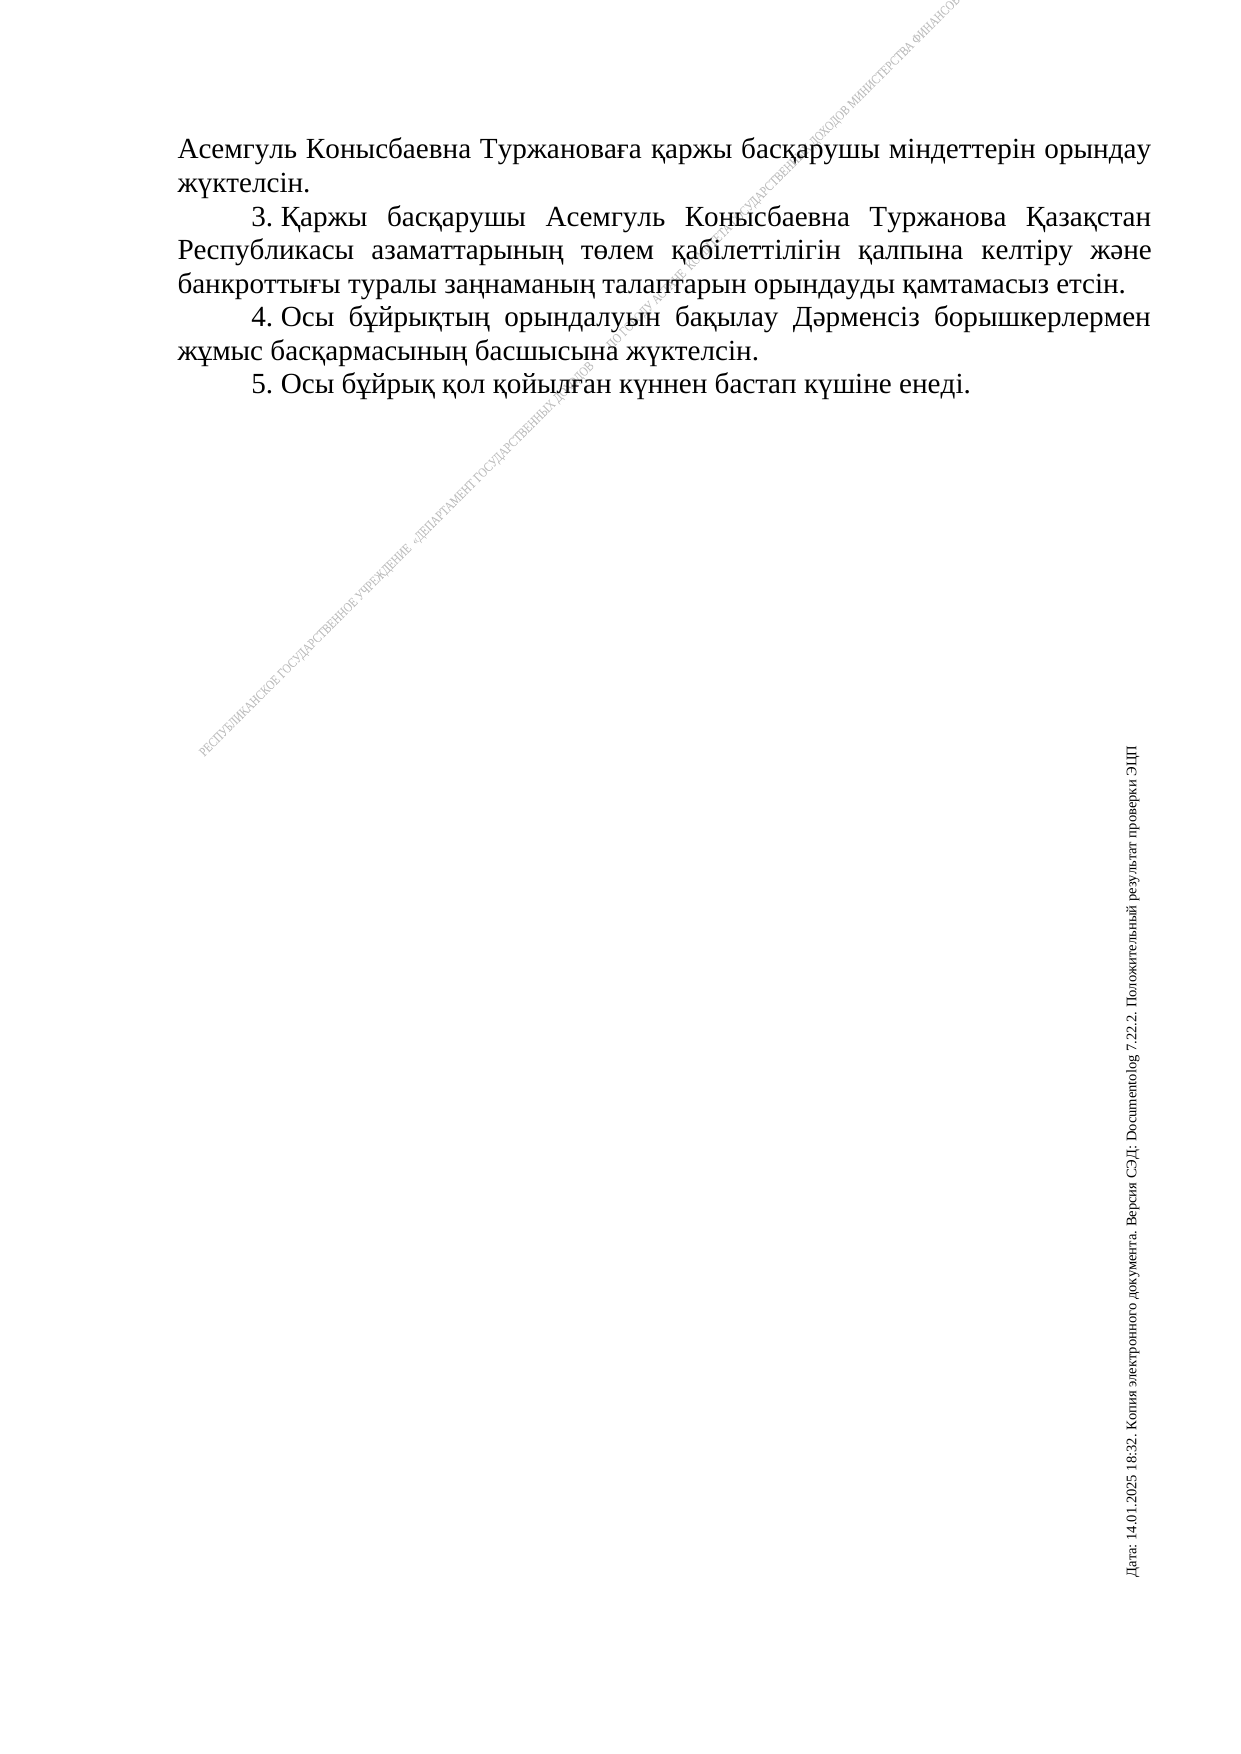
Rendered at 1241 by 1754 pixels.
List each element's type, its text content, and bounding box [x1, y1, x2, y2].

list Осы бұйрықтың орындалуын бақылау Дәрменсіз борышкерлермен жұмыс басқармасының басшысына жүктелсін. [177, 299, 1152, 366]
list Қазақстан Республикасы азаматтарының төлем қабілеттілігін қалпына келтіру және банкроттығы туралы Заңнаманың талаптарына сәйкес Асемгуль Конысбаевна Туржановаға қаржы басқарушы міндеттерін орындау жүктелсін. [177, 132, 1152, 199]
list Қаржы басқарушы Асемгуль Конысбаевна Туржанова Қазақстан Республикасы азаматтарының төлем қабілеттілігін қалпына келтіру және банкроттығы туралы заңнаманың талаптарын орындауды қамтамасыз етсін. [177, 199, 1152, 299]
list Осы бұйрық қол қойылған күннен бастап күшіне енеді. [177, 366, 1152, 400]
